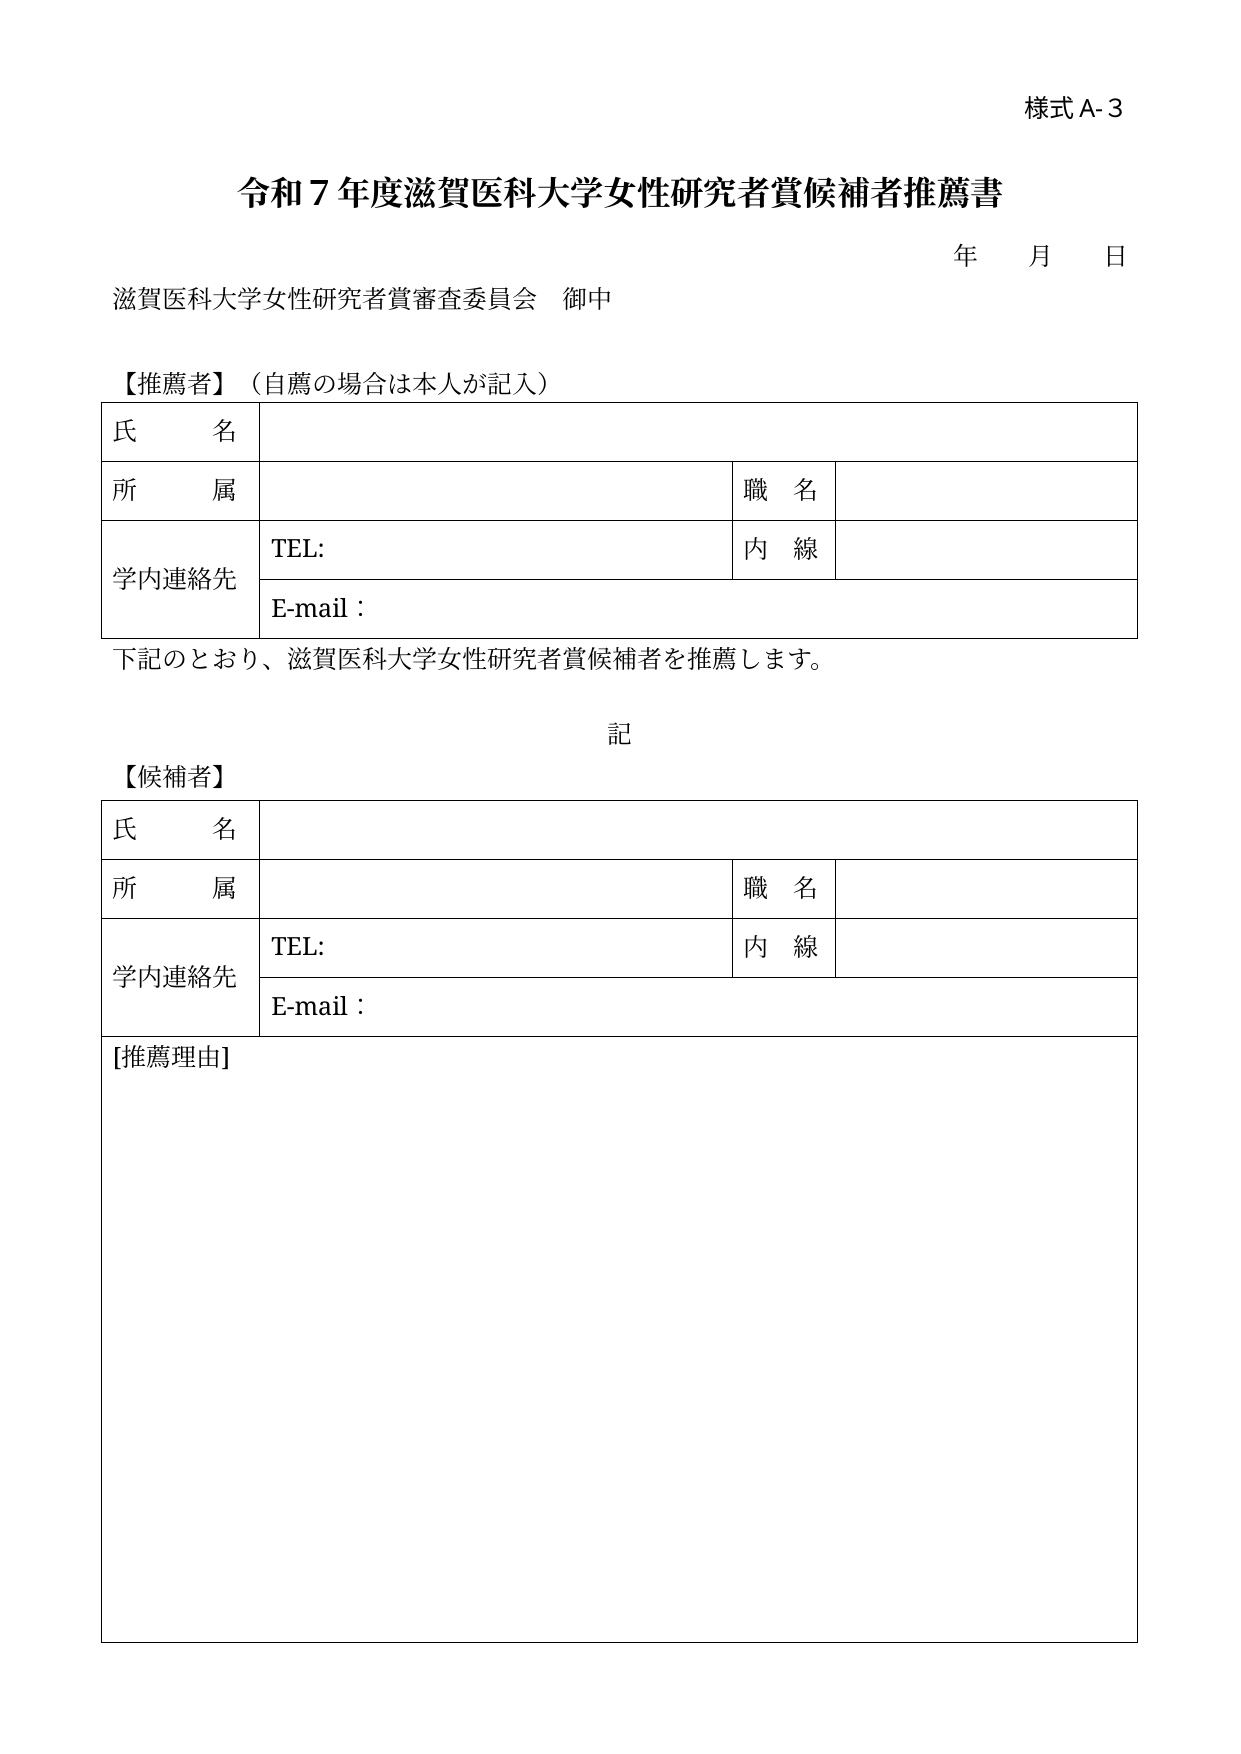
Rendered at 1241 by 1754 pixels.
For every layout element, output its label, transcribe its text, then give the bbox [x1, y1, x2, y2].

table_header [260, 801, 732, 858]
text 滋賀医科大学女性研究者賞審査委員会 御中 [112, 279, 1128, 316]
table_cell E-mail： [260, 580, 1137, 638]
table_header [260, 403, 732, 461]
table_header 氏 名 [102, 801, 259, 858]
table_cell 学内連絡先 [102, 521, 259, 638]
table_cell TEL: [260, 521, 732, 579]
text 年 月 日 [112, 236, 1128, 273]
table_cell E-mail： [260, 978, 1137, 1036]
table_cell TEL: [260, 919, 732, 977]
text 令和７年度滋賀医科大学女性研究者賞候補者推薦書 [112, 154, 1128, 229]
table_cell 内 線 [733, 521, 835, 579]
text 【推薦者】（自薦の場合は本人が記入） [112, 364, 1128, 402]
table_cell [836, 919, 1137, 977]
table_header [733, 403, 1137, 461]
text 記 [112, 714, 1128, 751]
table_cell 職 名 [733, 860, 835, 918]
table_cell 内 線 [733, 919, 835, 977]
table_cell [260, 860, 732, 918]
table_header 氏 名 [102, 403, 259, 461]
table_cell [836, 462, 1137, 520]
table_cell 職 名 [733, 462, 835, 520]
table_cell 所 属 [102, 860, 259, 918]
text 【候補者】 [112, 757, 1128, 794]
table_cell [260, 462, 732, 520]
table_cell 所 属 [102, 462, 259, 520]
table_cell 学内連絡先 [102, 919, 259, 1036]
text 下記のとおり、滋賀医科大学女性研究者賞候補者を推薦します。 [112, 639, 1128, 676]
table_cell [836, 521, 1137, 579]
table_cell [推薦理由] [102, 1037, 1137, 1642]
table_header [733, 801, 1137, 858]
table_cell [836, 860, 1137, 918]
